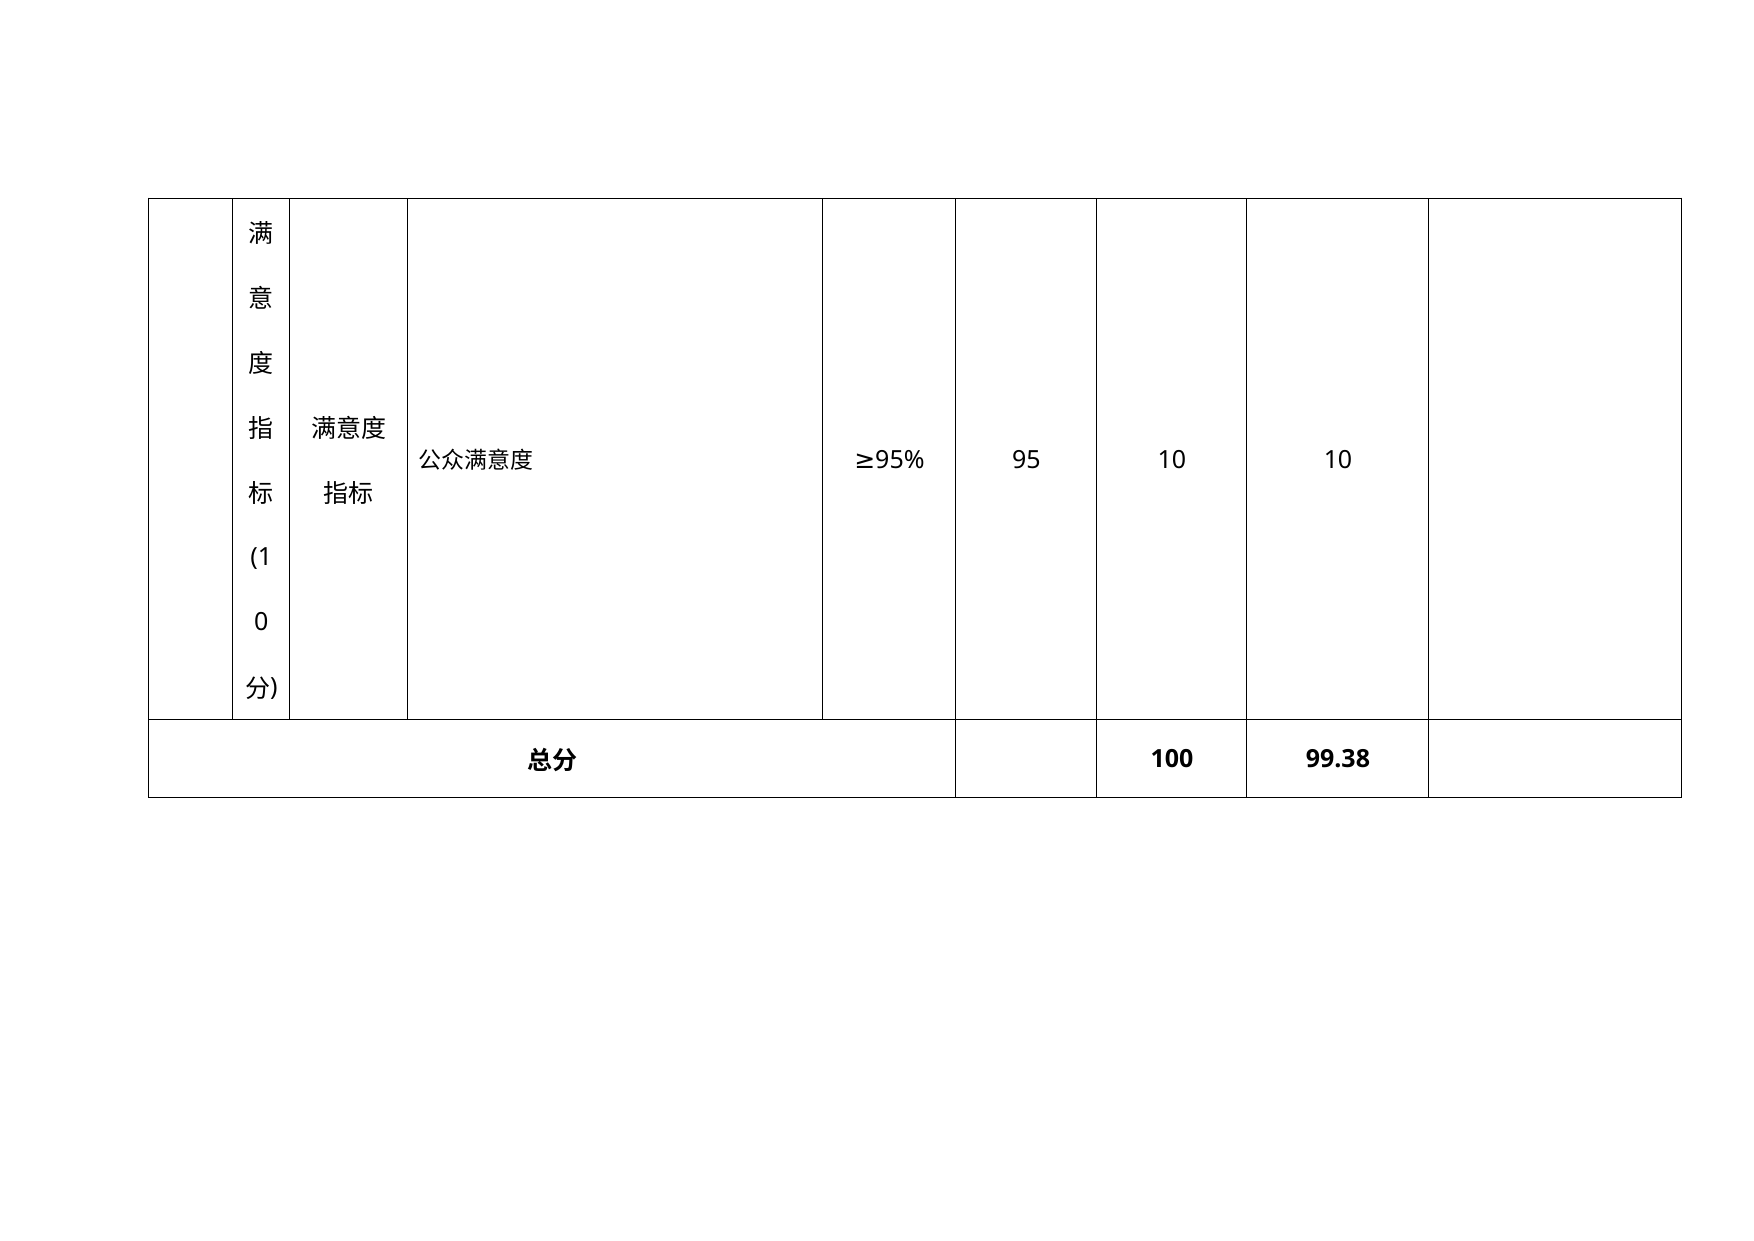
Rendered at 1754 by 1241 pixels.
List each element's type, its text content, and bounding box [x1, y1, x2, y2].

table_cell ≥95% [823, 199, 955, 719]
table_cell [1429, 199, 1681, 719]
table_cell 满意度指标(10分) [233, 199, 289, 719]
table_cell 10 [1097, 199, 1246, 719]
table_cell [956, 720, 1096, 797]
table_cell [1429, 720, 1681, 797]
table_cell 总分 [149, 720, 955, 797]
table_cell 满意度指标 [290, 199, 407, 719]
table_cell 100 [1097, 720, 1246, 797]
table_cell 95 [956, 199, 1096, 719]
table_cell 公众满意度 [408, 199, 822, 719]
table_cell 10 [1247, 199, 1428, 719]
table_cell 99.38 [1247, 720, 1428, 797]
